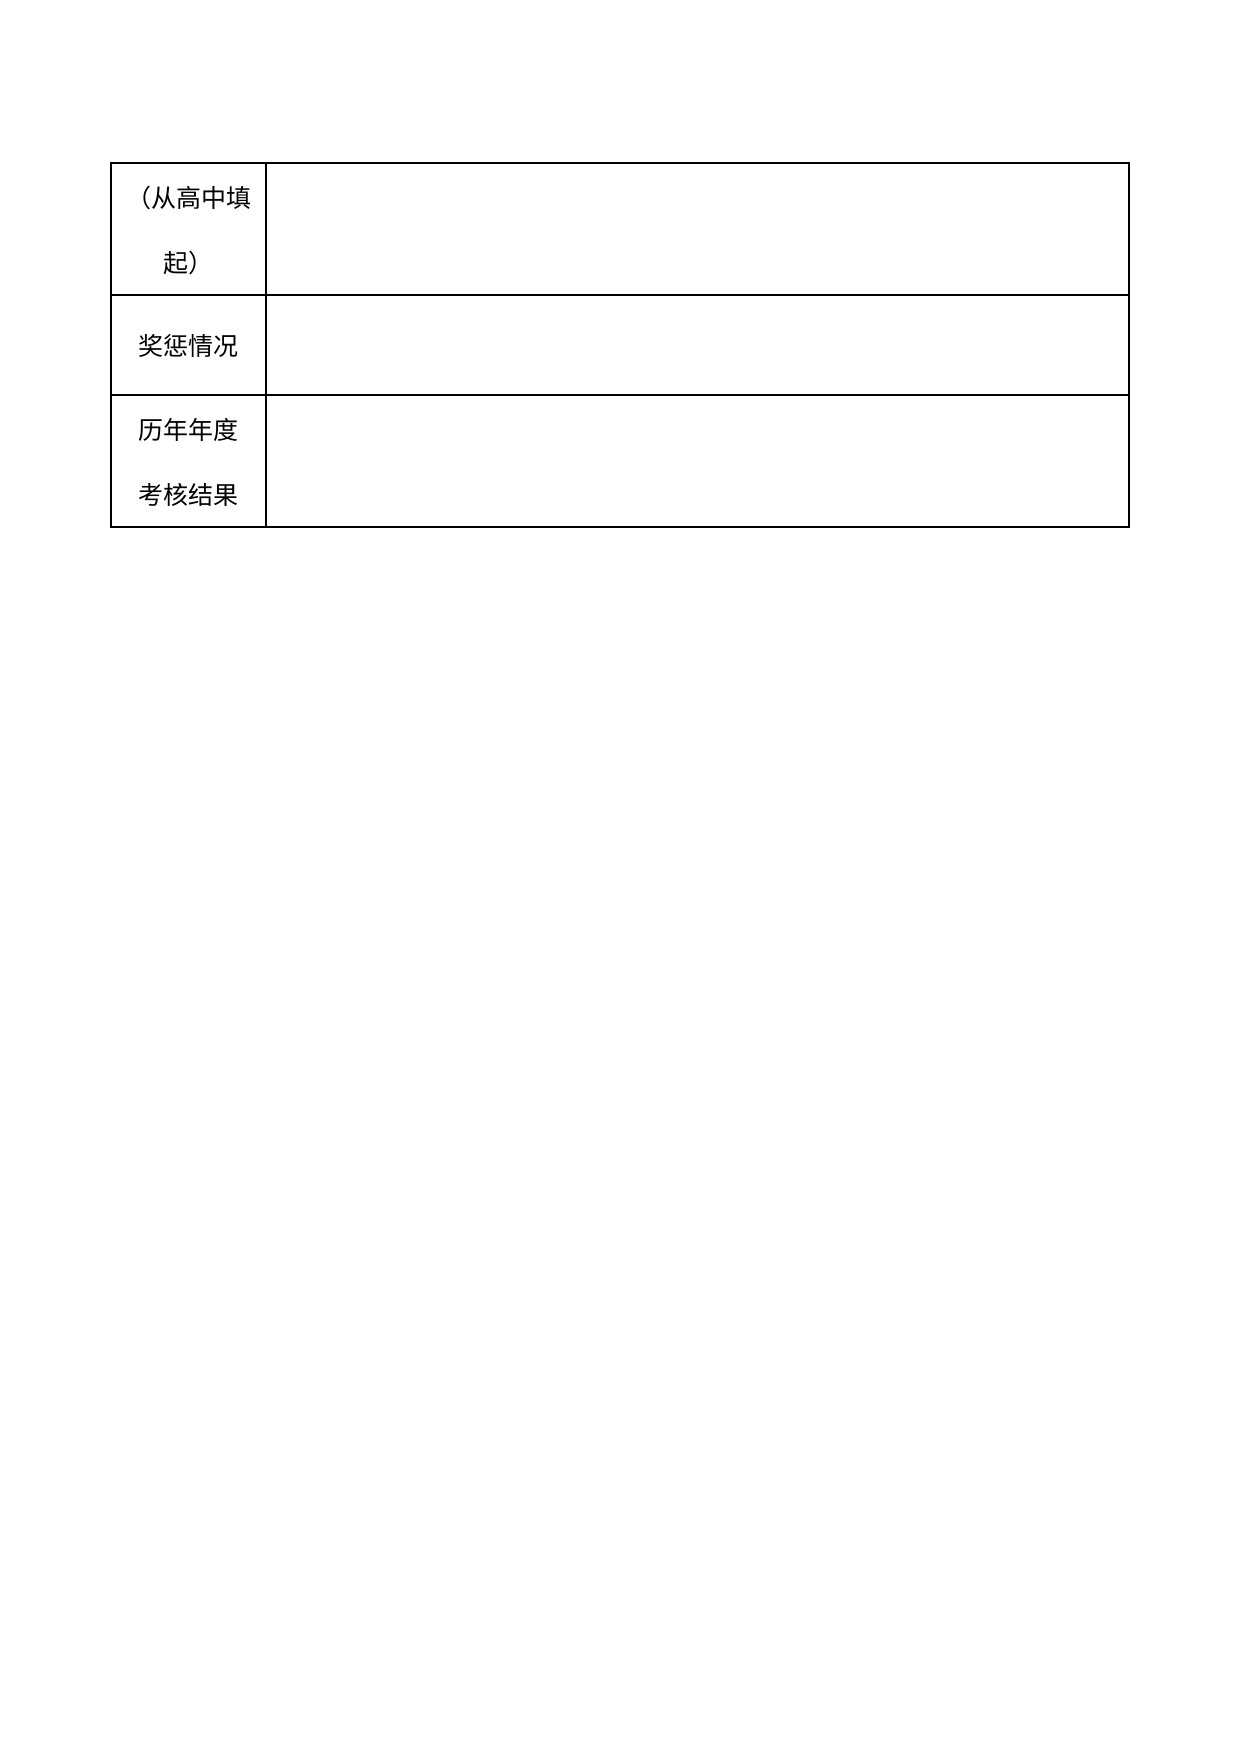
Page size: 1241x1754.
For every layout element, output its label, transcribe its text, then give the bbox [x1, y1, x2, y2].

table_cell [267, 164, 1128, 294]
table_cell 历年年度 考核结果 [112, 396, 265, 526]
table_cell 奖惩情况 [112, 296, 265, 394]
table_cell [267, 396, 1128, 526]
table_cell 学习工作 简 历 （从高中填起） [112, 164, 265, 294]
table_cell [267, 296, 1128, 394]
